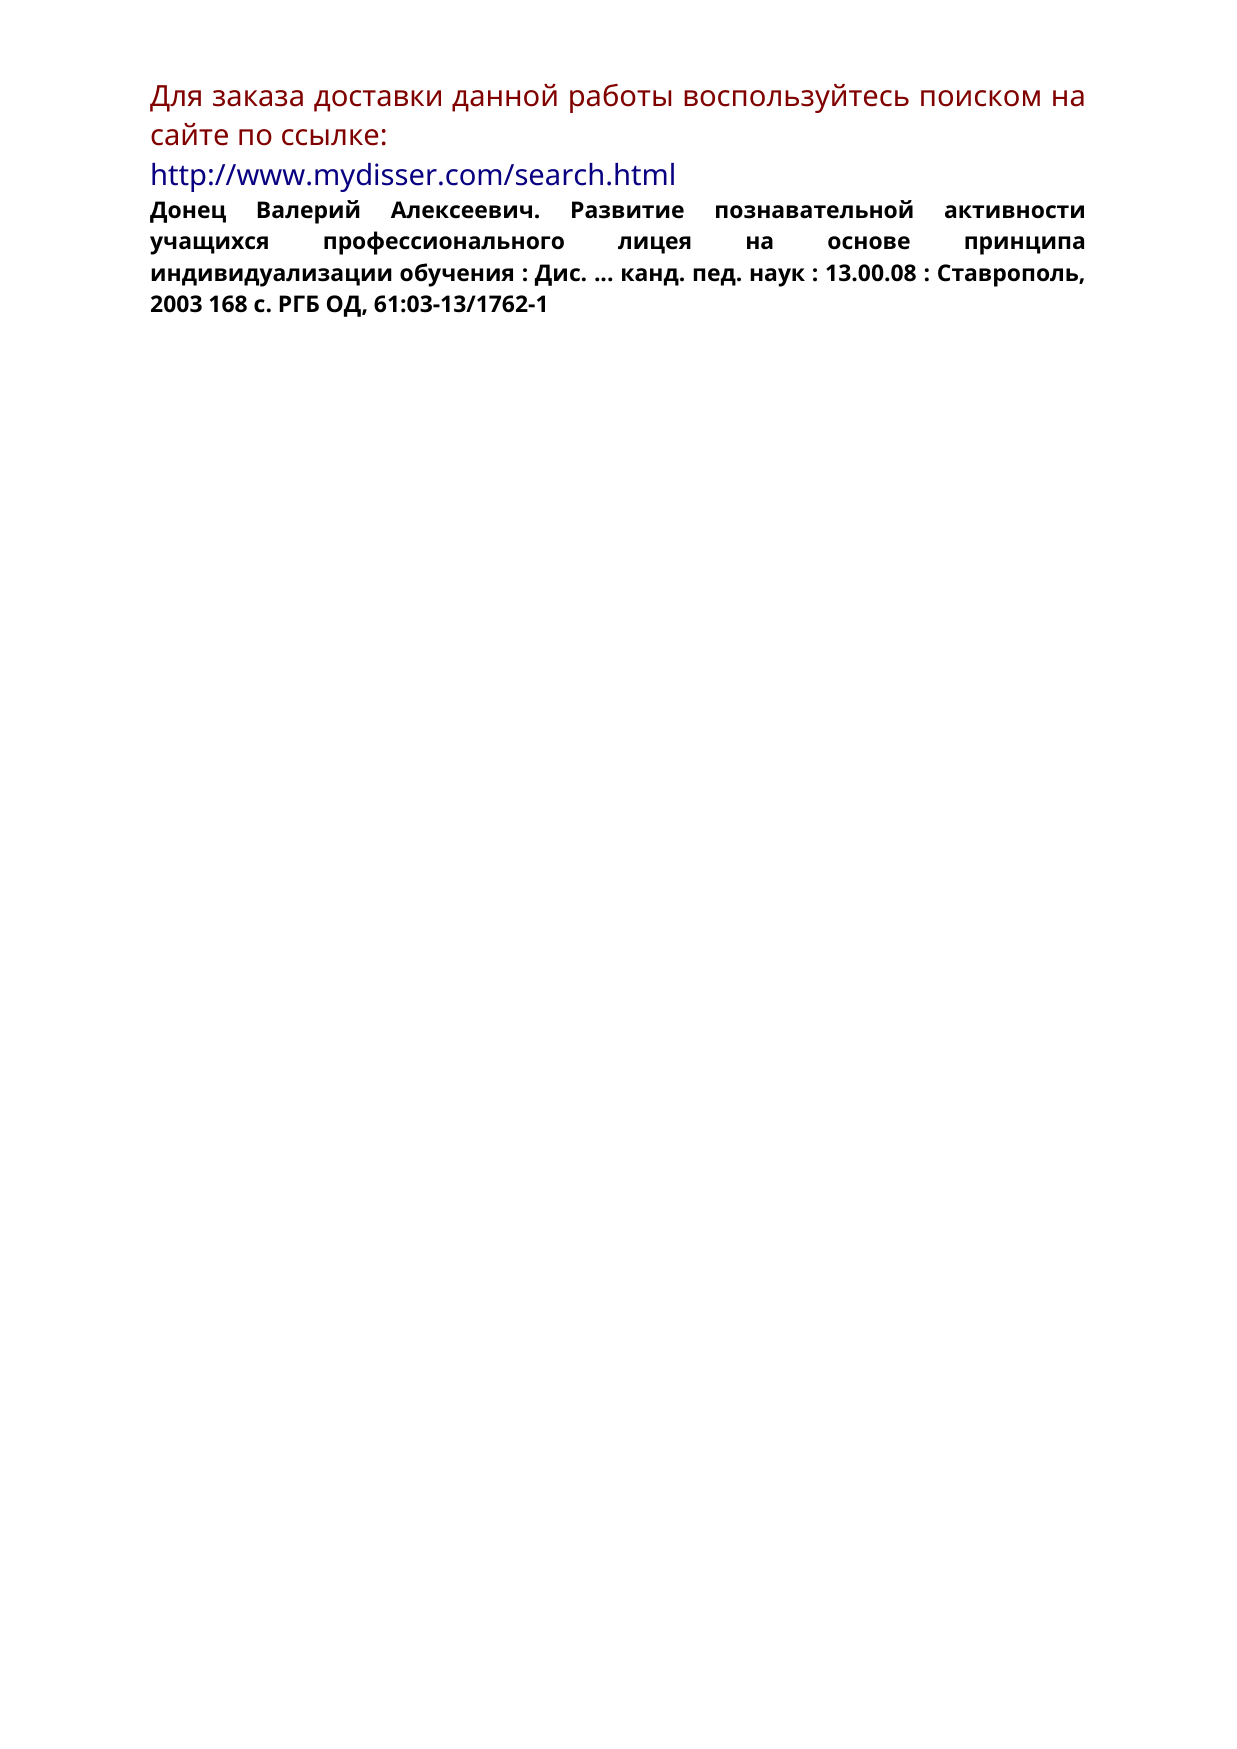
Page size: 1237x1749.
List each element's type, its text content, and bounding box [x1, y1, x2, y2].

text Донец Валерий Алексеевич. Развитие познавательной активности учащихся профессионального лицея на основе принципа индивидуализации обучения : Дис. ... канд. пед. наук : 13.00.08 : Ставрополь, 2003 168 c. РГБ ОД, 61:03-13/1762-1 [150, 194, 1086, 319]
